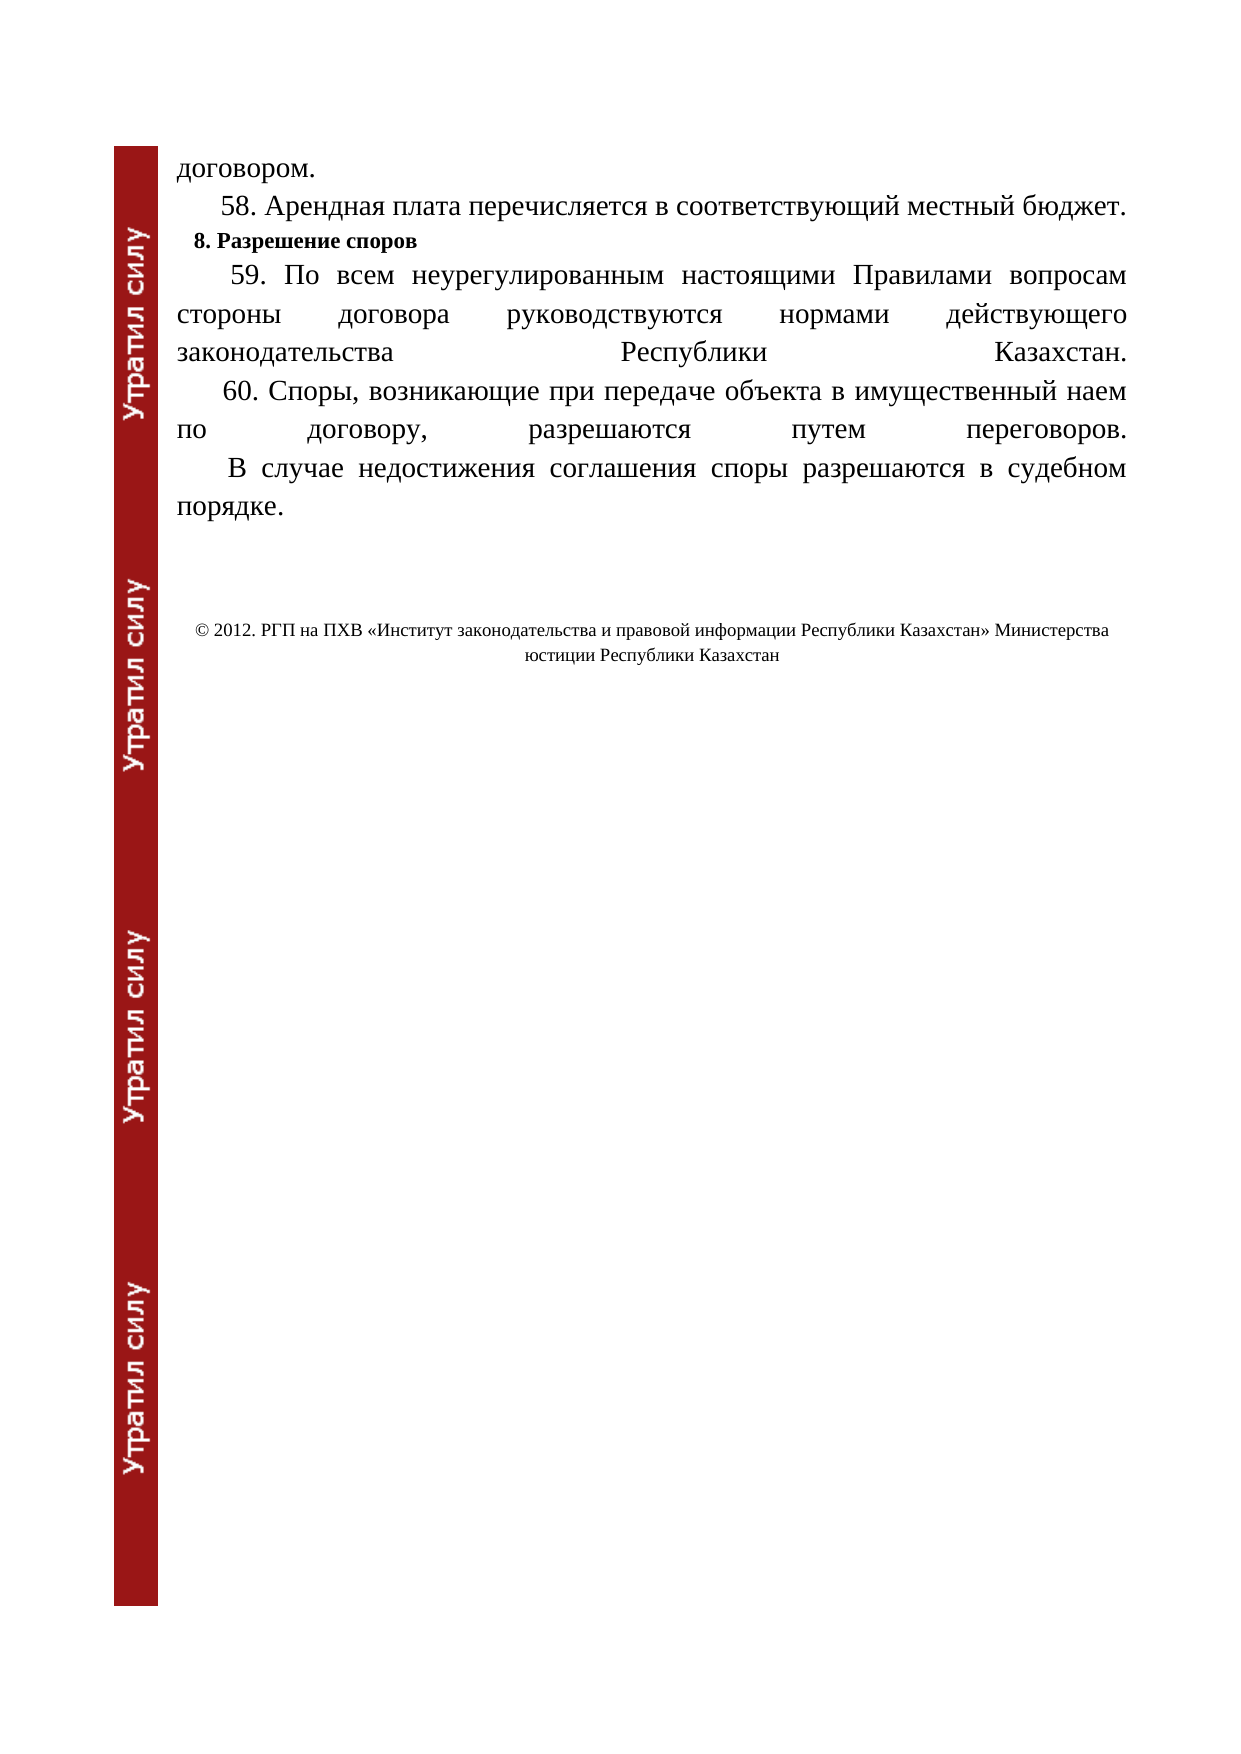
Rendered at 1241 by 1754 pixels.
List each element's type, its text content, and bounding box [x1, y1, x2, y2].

text 59. По всем неурегулированным настоящими Правилами вопросам стороны договора руководствуются нормами действующего законодательства Республики Казахстан. 60. Споры, возникающие при передаче объекта в имущественный наем по договору, разрешаются путем переговоров. В случае недостижения соглашения споры разрешаются в судебном порядке. [112, 257, 1128, 522]
text © 2012. РГП на ПХВ «Институт законодательства и правовой информации Республики Казахстан» Министерства юстиции Республики Казахстан [112, 619, 1128, 665]
picture [114, 146, 158, 150]
picture [114, 522, 158, 619]
picture [114, 253, 158, 257]
picture [114, 222, 158, 227]
picture [114, 665, 158, 1606]
text 8. Разрешение споров [112, 227, 1128, 253]
